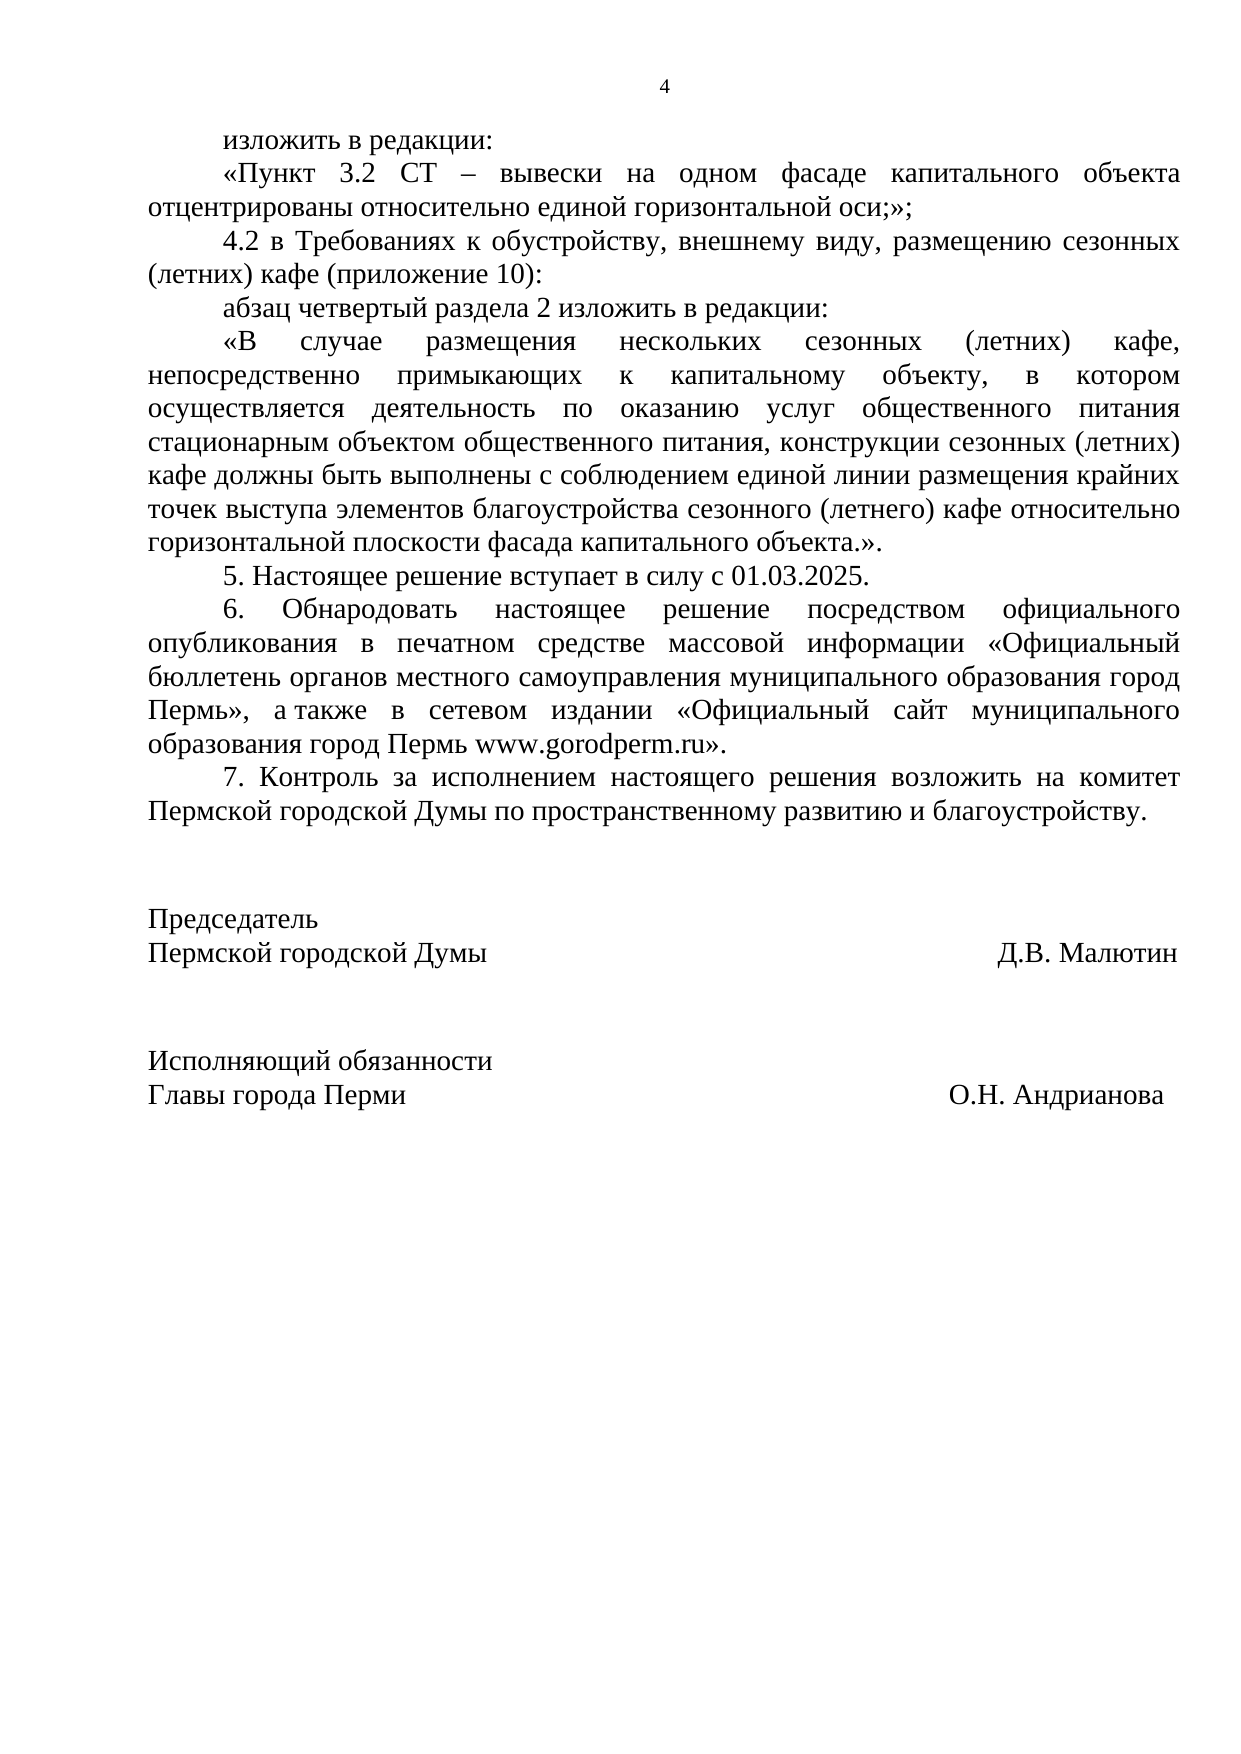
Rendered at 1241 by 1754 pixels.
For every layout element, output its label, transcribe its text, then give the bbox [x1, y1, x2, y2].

text изложить в редакции: [148, 122, 1181, 156]
text «В случае размещения нескольких сезонных (летних) кафе, непосредственно примыкающих к капитальному объекту, в котором осуществляется деятельность по оказанию услуг общественного питания стационарным объектом общественного питания, конструкции сезонных (летних) кафе должны быть выполнены с соблюдением единой линии размещения крайних точек выступа элементов благоустройства сезонного (летнего) кафе относительно горизонтальной плоскости фасада капитального объекта.». [148, 323, 1181, 558]
text Председатель [148, 901, 1181, 935]
text Исполняющий обязанности [148, 1043, 1181, 1077]
text Главы города Перми О.Н. Андрианова [148, 1077, 1181, 1111]
text 4.2 в Требованиях к обустройству, внешнему виду, размещению сезонных (летних) кафе (приложение 10): [148, 223, 1181, 290]
text 5. Настоящее решение вступает в силу с 01.03.2025. [148, 558, 1181, 592]
text Пермской городской Думы Д.В. Малютин [148, 935, 1181, 968]
text 6. Обнародовать настоящее решение посредством официального опубликования в печатном средстве массовой информации «Официальный бюллетень органов местного самоуправления муниципального образования город Пермь», а также в сетевом издании «Официальный сайт муниципального образования город Пермь www.gorodperm.ru». [148, 592, 1181, 759]
text «Пункт 3.2 СТ – вывески на одном фасаде капитального объекта отцентрированы относительно единой горизонтальной оси;»; [148, 156, 1181, 223]
text 7. Контроль за исполнением настоящего решения возложить на комитет Пермской городской Думы по пространственному развитию и благоустройству. [148, 759, 1181, 826]
text абзац четвертый раздела 2 изложить в редакции: [148, 290, 1181, 323]
